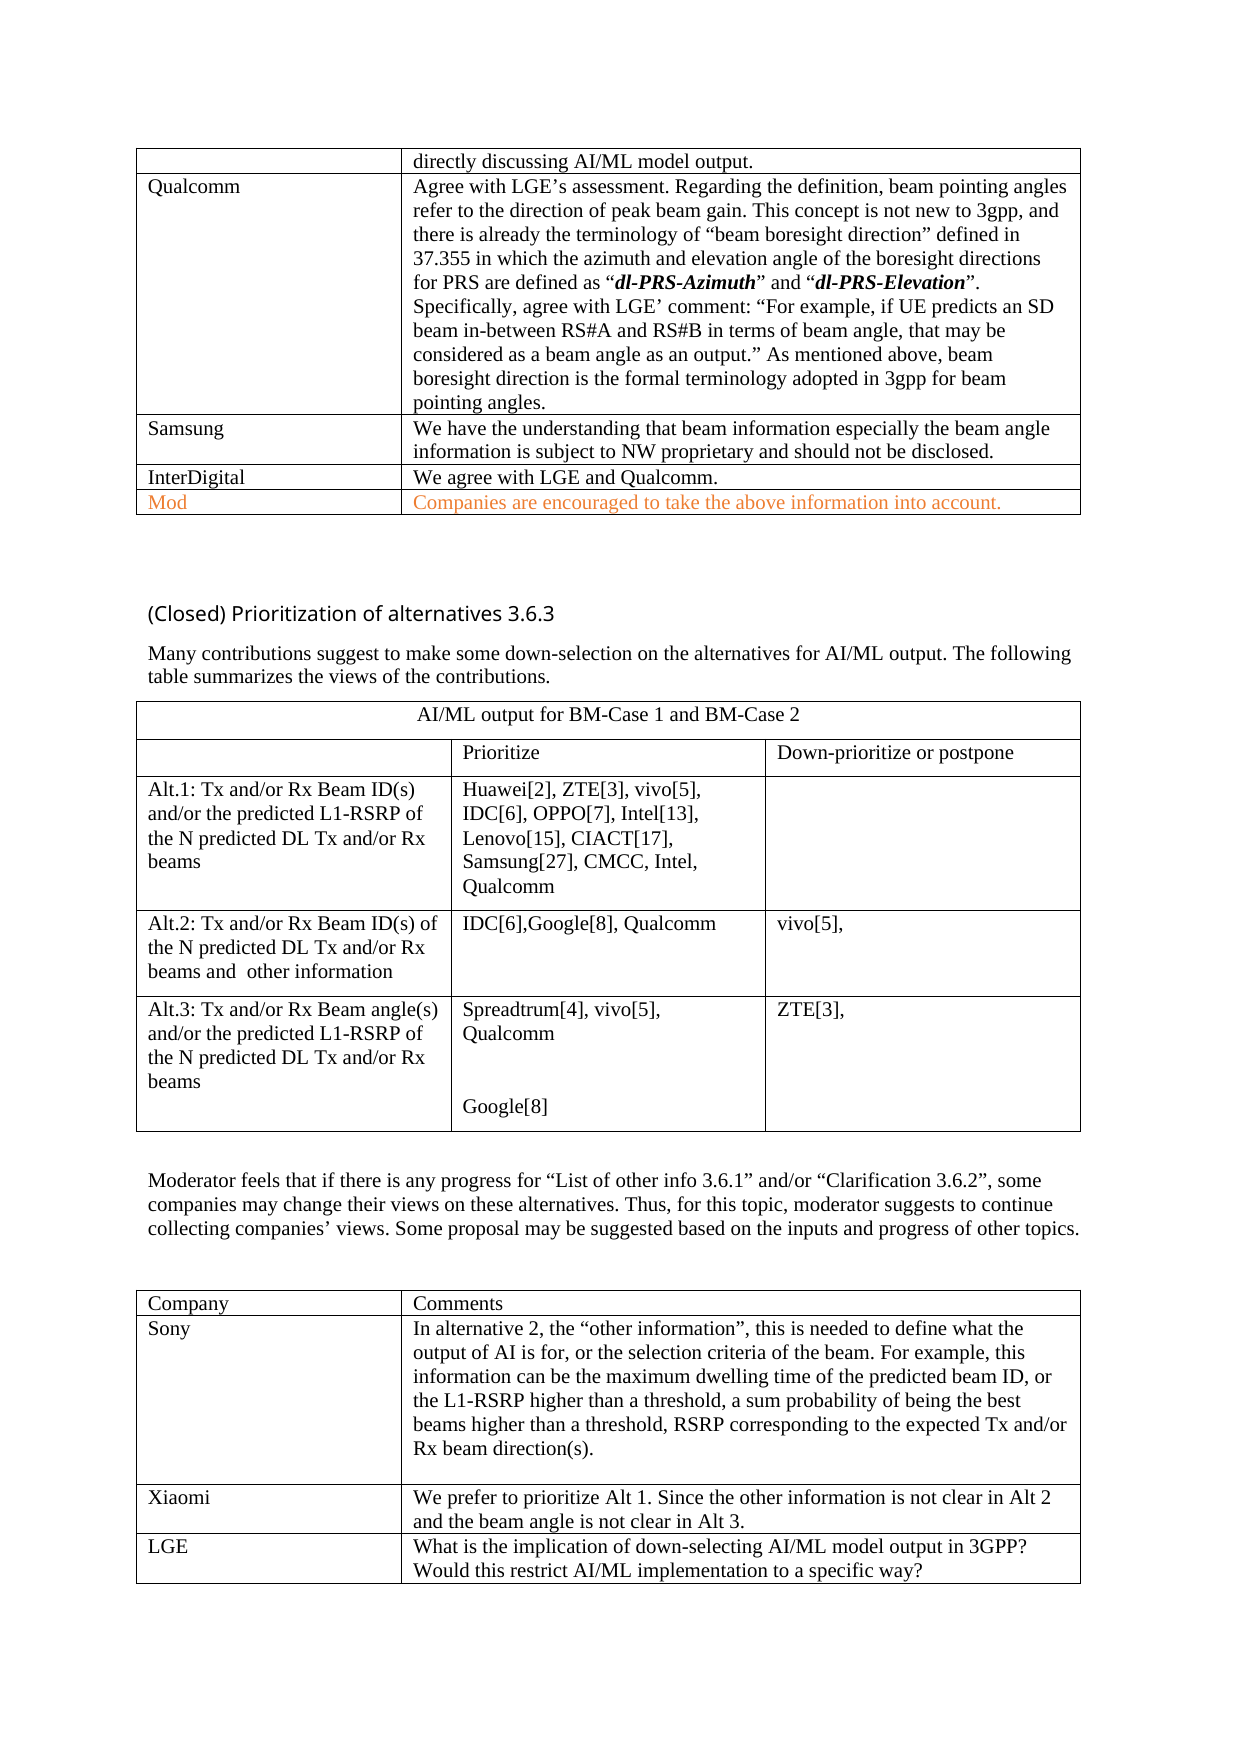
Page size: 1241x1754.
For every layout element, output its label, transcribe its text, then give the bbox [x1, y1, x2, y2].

text Many contributions suggest to make some down-selection on the alternatives for AI/ML output. The following table summarizes the views of the contributions. [148, 640, 1093, 688]
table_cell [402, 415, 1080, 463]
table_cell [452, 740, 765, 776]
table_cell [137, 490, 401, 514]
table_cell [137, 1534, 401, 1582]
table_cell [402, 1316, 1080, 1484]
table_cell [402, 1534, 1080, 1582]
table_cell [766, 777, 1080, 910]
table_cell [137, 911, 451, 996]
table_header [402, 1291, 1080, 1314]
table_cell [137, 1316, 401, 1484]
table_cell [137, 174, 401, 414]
text Moderator feels that if there is any progress for “List of other info 3.6.1” and/or “Clarification 3.6.2”, some companies may change their views on these alternatives. Thus, for this topic, moderator suggests to continue collecting companies’ views. Some proposal may be suggested based on the inputs and progress of other topics. [148, 1168, 1093, 1240]
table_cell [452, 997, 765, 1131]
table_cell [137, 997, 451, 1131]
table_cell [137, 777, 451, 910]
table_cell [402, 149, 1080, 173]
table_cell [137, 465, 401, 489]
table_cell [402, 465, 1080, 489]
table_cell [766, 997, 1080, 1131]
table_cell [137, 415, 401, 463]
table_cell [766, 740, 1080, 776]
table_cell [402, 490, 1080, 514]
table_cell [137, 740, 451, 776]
subtitle (Closed) Prioritization of alternatives 3.6.3 [148, 599, 1093, 628]
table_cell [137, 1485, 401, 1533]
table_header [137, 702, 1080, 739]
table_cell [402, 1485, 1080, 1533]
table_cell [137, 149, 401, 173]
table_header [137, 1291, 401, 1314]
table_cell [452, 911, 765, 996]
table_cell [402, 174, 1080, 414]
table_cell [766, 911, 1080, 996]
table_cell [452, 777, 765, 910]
